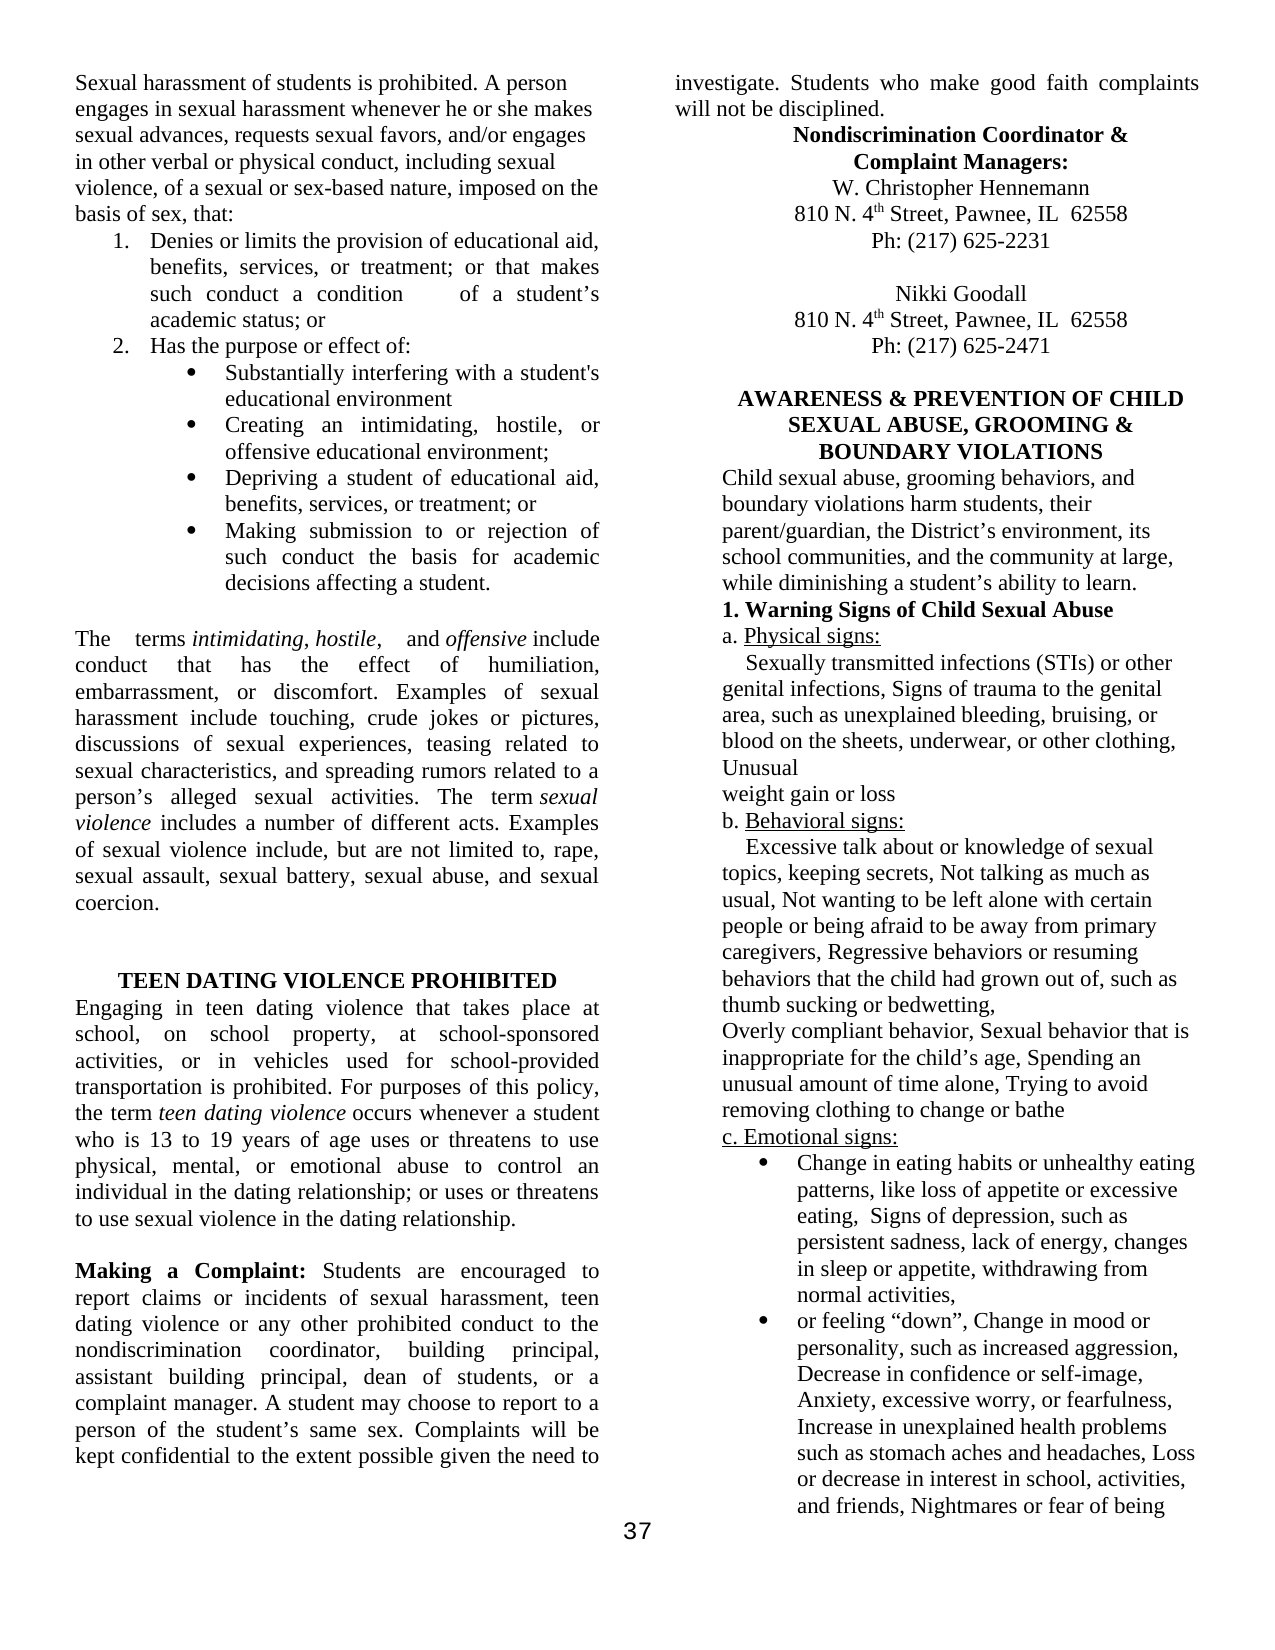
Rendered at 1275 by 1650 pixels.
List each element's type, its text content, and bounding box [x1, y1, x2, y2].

text Making a Complaint: Students are encouraged to report claims or incidents of sexual harassment, teen dating violence or any other prohibited conduct to the nondiscrimination coordinator, building principal, assistant building principal, dean of students, or a complaint manager. A student may choose to report to a person of the student’s same sex. Complaints will be kept confidential to the extent possible given the need to investigate. Students who make good faith complaints will not be disciplined. [75, 1257, 600, 1468]
list Depriving a student of educational aid, benefits, services, or treatment; or [187, 464, 600, 517]
list 810 N. 4th Street, Pawnee, IL 62558 [722, 201, 1200, 227]
text Nondiscrimination Coordinator & [722, 121, 1200, 148]
list area, such as unexplained bleeding, bruising, or blood on the sheets, underwear, or other clothing, Unusual [722, 701, 1200, 780]
list Nikki Goodall [722, 279, 1200, 306]
list b. Behavioral signs: [722, 807, 1200, 833]
list AWARENESS & PREVENTION OF CHILD SEXUAL ABUSE, GROOMING & BOUNDARY VIOLATIONS [722, 385, 1200, 464]
list Creating an intimidating, hostile, or offensive educational environment; [187, 411, 600, 464]
list  Sexually transmitted infections (STIs) or other genital infections, Signs of trauma to the genital [722, 648, 1200, 701]
list Has the purpose or effect of: [112, 332, 600, 359]
list Ph: (217) 625-2471 [722, 332, 1200, 359]
text Sexual harassment of students is prohibited. A person engages in sexual harassment whenever he or she makes sexual advances, requests sexual favors, and/or engages in other verbal or physical conduct, including sexual violence, of a sexual or sex-based nature, imposed on the basis of sex, that: [75, 69, 600, 227]
text TEEN DATING VIOLENCE PROHIBITED [75, 968, 600, 994]
list c. Emotional signs: [722, 1123, 1200, 1149]
list Substantially interfering with a student's educational environment [187, 359, 600, 411]
list Change in eating habits or unhealthy eating patterns, like loss of appetite or excessive eating, Signs of depression, such as persistent sadness, lack of energy, changes in sleep or appetite, withdrawing from normal activities, [759, 1149, 1200, 1307]
text Engaging in teen dating violence that takes place at school, on school property, at school-sponsored activities, or in vehicles used for school-provided transportation is prohibited. For purposes of this policy, the term teen dating violence occurs whenever a student who is 13 to 19 years of age uses or threatens to use physical, mental, or emotional abuse to control an individual in the dating relationship; or uses or threatens to use sexual violence in the dating relationship. [75, 994, 600, 1231]
list 1. Warning Signs of Child Sexual Abuse [722, 596, 1200, 622]
list Making submission to or rejection of such conduct the basis for academic decisions affecting a student. [187, 517, 600, 596]
text The terms intimidating, hostile, and offensive include conduct that has the effect of humiliation, embarrassment, or discomfort. Examples of sexual harassment include touching, crude jokes or pictures, discussions of sexual experiences, teasing related to sexual characteristics, and spreading rumors related to a person’s alleged sexual activities. The term sexual violence includes a number of different acts. Examples of sexual violence include, but are not limited to, rape, sexual assault, sexual battery, sexual abuse, and sexual coercion. [75, 625, 600, 915]
list Child sexual abuse, grooming behaviors, and boundary violations harm students, their parent/guardian, the District’s environment, its school communities, and the community at large, while diminishing a student’s ability to learn. [722, 464, 1200, 596]
list W. Christopher Hennemann [722, 174, 1200, 201]
list Denies or limits the provision of educational aid, benefits, services, or treatment; or that makes such conduct a condition of a student’s academic status; or [112, 227, 600, 332]
text Complaint Managers: [722, 148, 1200, 174]
list 810 N. 4th Street, Pawnee, IL 62558 [722, 306, 1200, 332]
list a. Physical signs: [722, 622, 1200, 648]
list Overly compliant behavior, Sexual behavior that is inappropriate for the child’s age, Spending an unusual amount of time alone, Trying to avoid removing clothing to change or bathe [722, 1017, 1200, 1123]
list Ph: (217) 625-2231 [722, 227, 1200, 253]
list  Excessive talk about or knowledge of sexual topics, keeping secrets, Not talking as much as usual, Not wanting to be left alone with certain people or being afraid to be away from primary caregivers, Regressive behaviors or resuming behaviors that the child had grown out of, such as thumb sucking or bedwetting, [722, 833, 1200, 1017]
list weight gain or loss [722, 780, 1200, 807]
